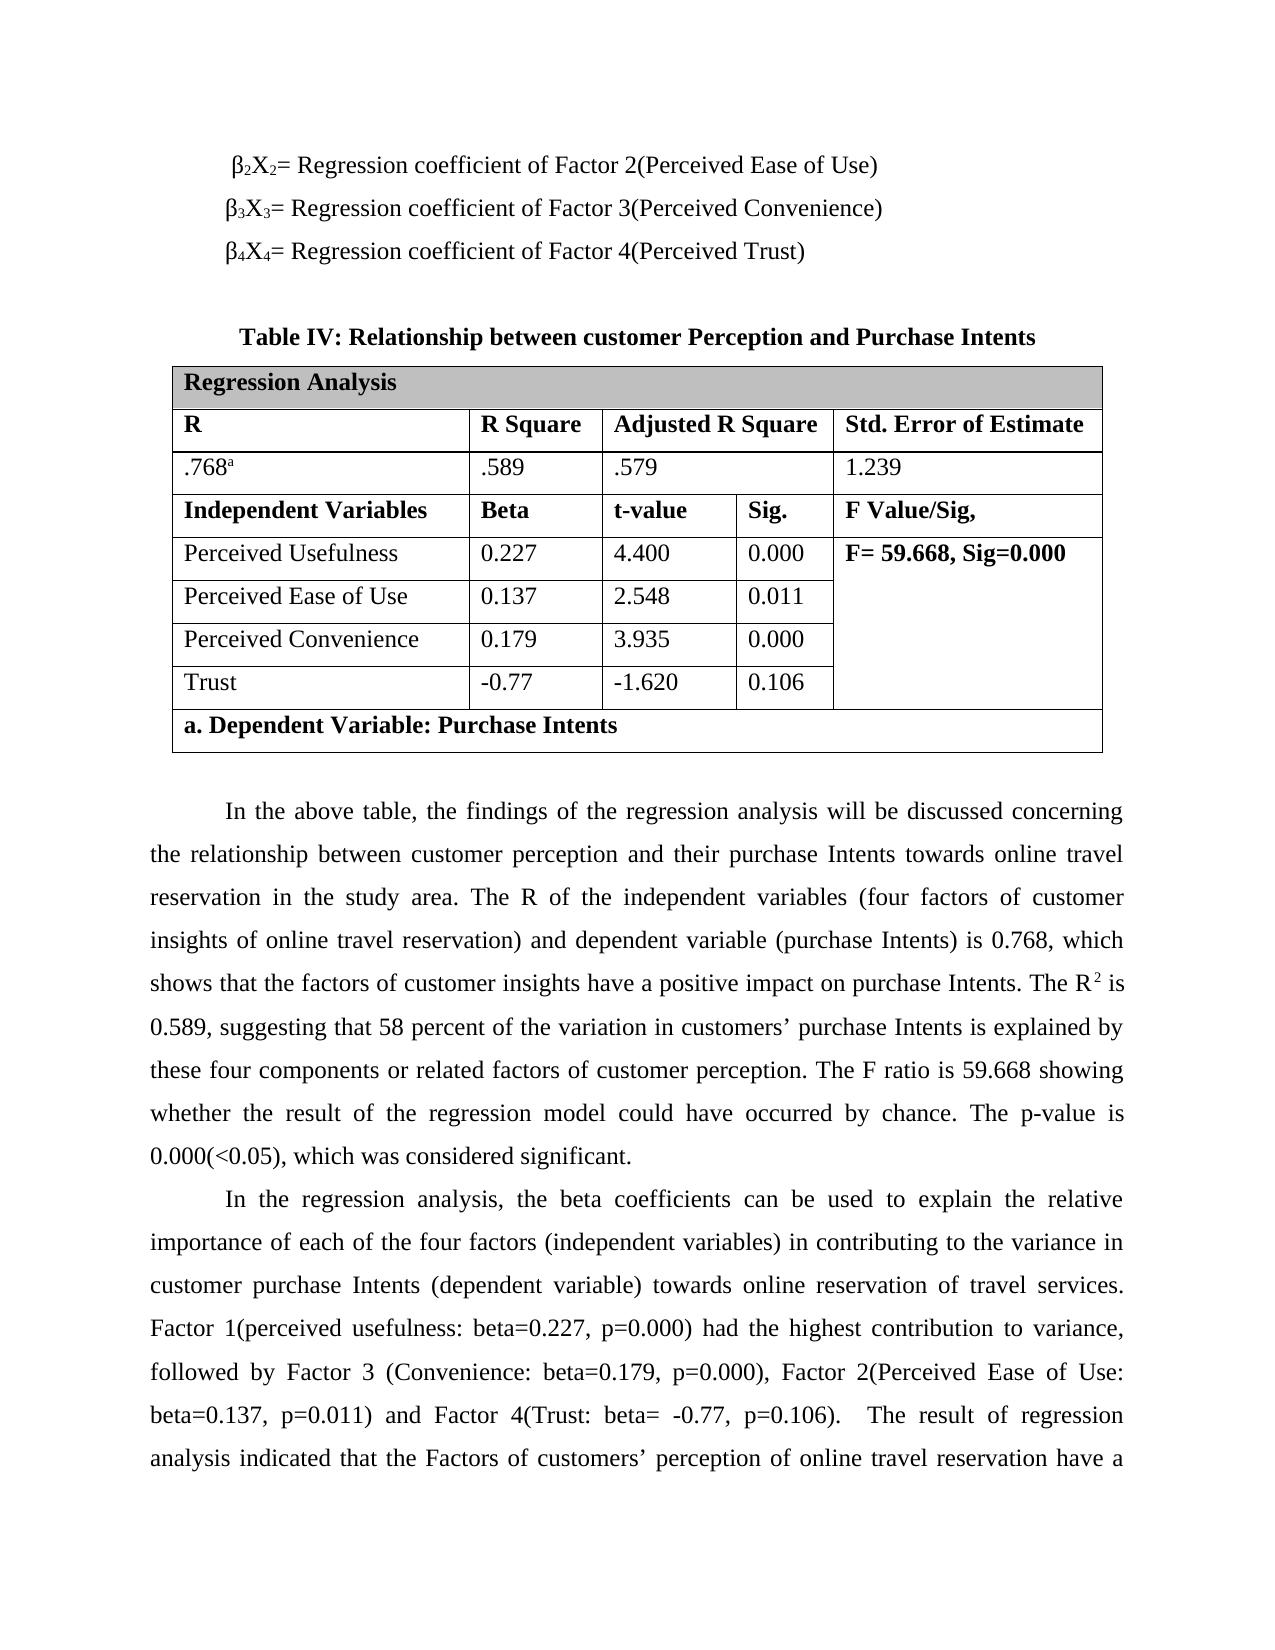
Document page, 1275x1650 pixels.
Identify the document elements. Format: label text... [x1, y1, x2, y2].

table_cell Std. Error of Estimate [834, 410, 1102, 451]
table_cell 1.239 [834, 453, 1102, 494]
table_cell 0.011 [737, 581, 833, 623]
text β3X3= Regression coefficient of Factor 3(Perceived Convenience) [150, 193, 1125, 222]
table_cell .589 [470, 453, 602, 494]
table_cell Trust [173, 667, 469, 709]
table_cell 0.000 [737, 624, 833, 666]
table_cell Adjusted R Square [603, 410, 833, 451]
table_cell a. Dependent Variable: Purchase Intents [173, 710, 1102, 752]
table_cell Beta [470, 495, 602, 537]
table_cell 0.179 [470, 624, 602, 666]
table_cell -1.620 [603, 667, 736, 709]
table_cell R [173, 410, 469, 451]
table_cell 2.548 [603, 581, 736, 623]
table_cell R Square [470, 410, 602, 451]
table_cell 0.106 [737, 667, 833, 709]
table_cell .579 [603, 453, 833, 494]
table_cell .768a [173, 453, 469, 494]
table_cell t-value [603, 495, 736, 537]
table_header Regression Analysis [173, 367, 1102, 408]
table_cell F Value/Sig, [834, 495, 1102, 537]
text β4X4= Regression coefficient of Factor 4(Perceived Trust) [150, 236, 1125, 265]
table_cell 0.227 [470, 538, 602, 580]
table_cell 3.935 [603, 624, 736, 666]
table_cell Sig. [737, 495, 833, 537]
table_cell 4.400 [603, 538, 736, 580]
text β2X2= Regression coefficient of Factor 2(Perceived Ease of Use) [150, 150, 1125, 179]
text Table IV: Relationship between customer Perception and Purchase Intents [150, 322, 1125, 351]
text In the above table, the findings of the regression analysis will be discussed concerning the relationship between customer perception and their purchase Intents towards online travel reservation in the study area. The R of the independent variables (four factors of customer insights of online travel reservation) and dependent variable (purchase Intents) is 0.768, which shows that the factors of customer insights have a positive impact on purchase Intents. The R2 is 0.589, suggesting that 58 percent of the variation in customers’ purchase Intents is explained by these four components or related factors of customer perception. The F ratio is 59.668 showing whether the result of the regression model could have occurred by chance. The p-value is 0.000(<0.05), which was considered significant. [150, 796, 1125, 1170]
table_cell Independent Variables [173, 495, 469, 537]
table_cell F= 59.668, Sig=0.000 [834, 538, 1102, 709]
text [150, 1184, 1125, 1472]
table_cell -0.77 [470, 667, 602, 709]
table_cell 0.137 [470, 581, 602, 623]
table_cell 0.000 [737, 538, 833, 580]
table_cell Perceived Usefulness [173, 538, 469, 580]
table_cell Perceived Ease of Use [173, 581, 469, 623]
table_cell Perceived Convenience [173, 624, 469, 666]
